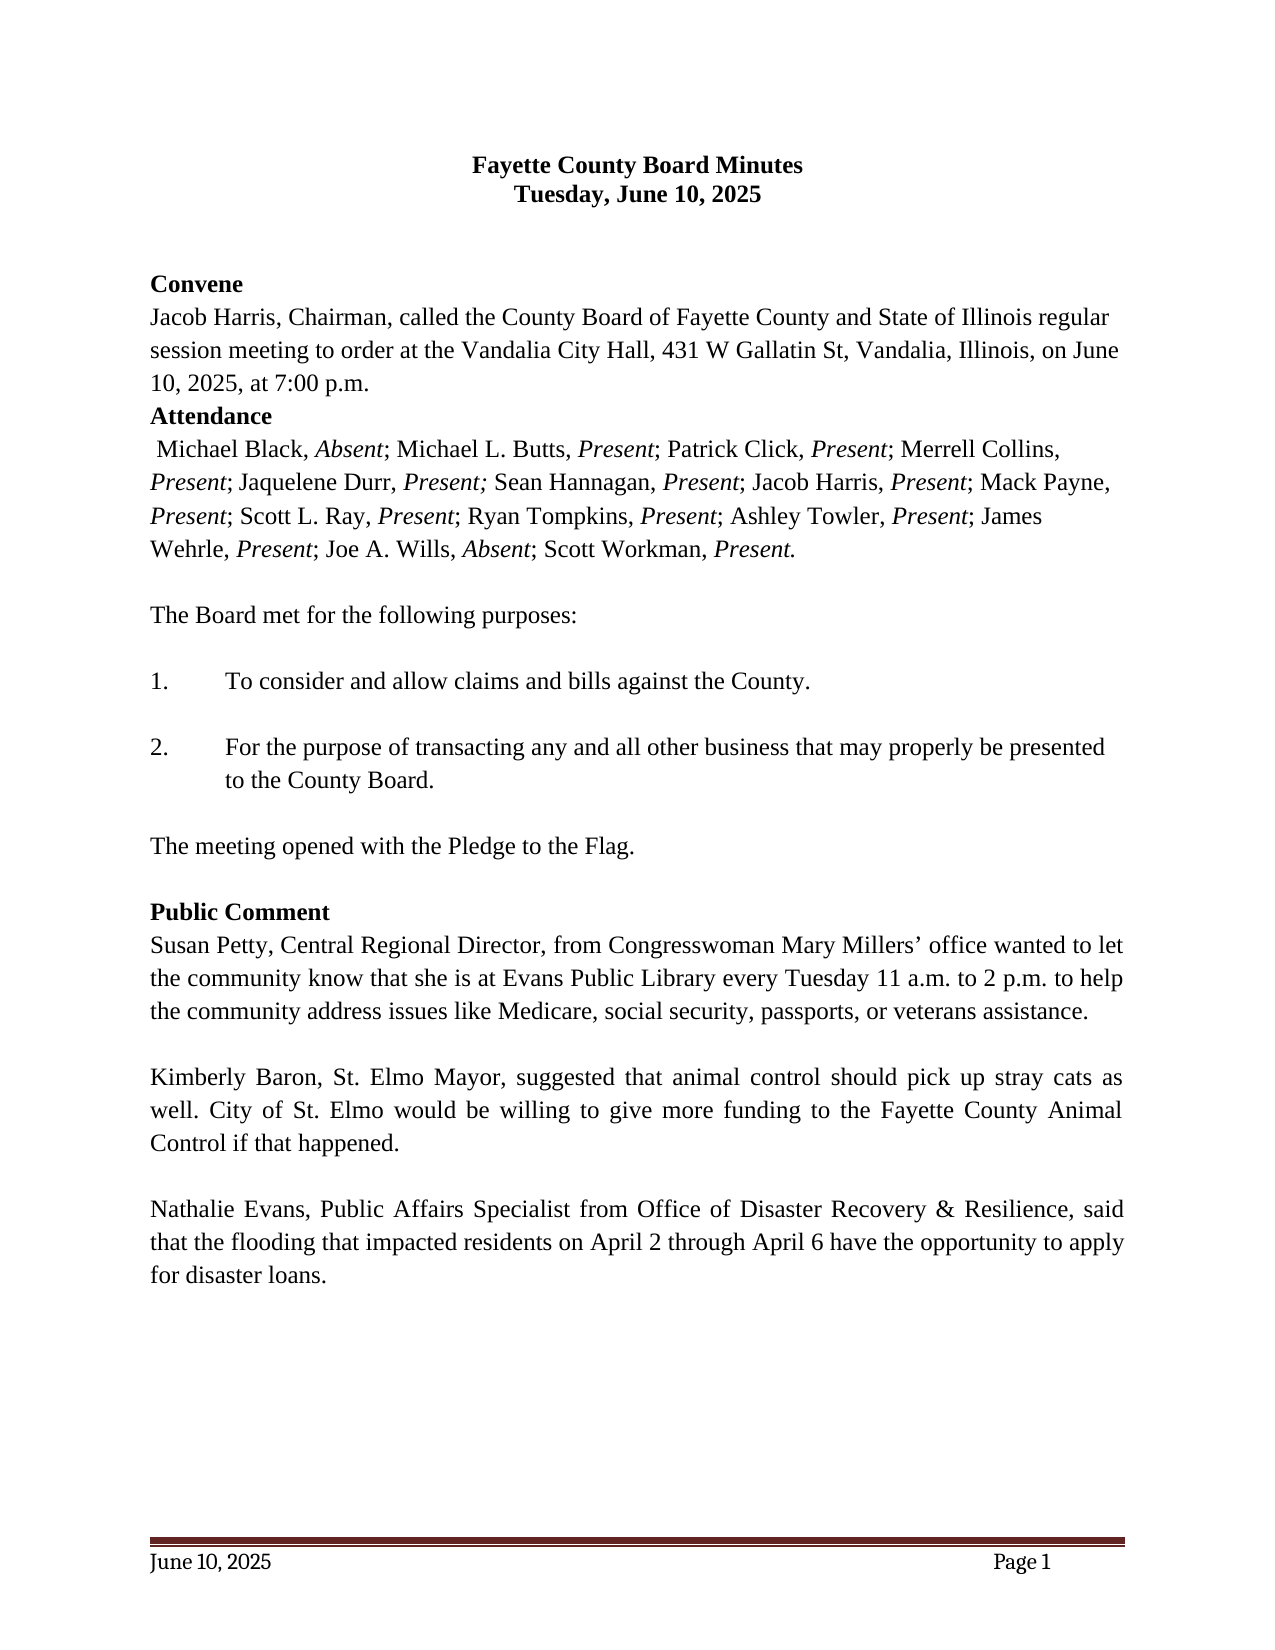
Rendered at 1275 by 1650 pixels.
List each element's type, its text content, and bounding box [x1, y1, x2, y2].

text Nathalie Evans, Public Affairs Specialist from Office of Disaster Recovery & Resilience, said that the flooding that impacted residents on April 2 through April 6 have the opportunity to apply for disaster loans. [150, 1194, 1125, 1289]
text Convene [150, 269, 1125, 298]
text 2. For the purpose of transacting any and all other business that may properly be presented to the County Board. [150, 732, 1125, 794]
text Jacob Harris, Chairman, called the County Board of Fayette County and State of Illinois regular session meeting to order at the Vandalia City Hall, 431 W Gallatin St, Vandalia, Illinois, on June 10, 2025, at 7:00 p.m. [150, 302, 1125, 397]
text Public Comment [150, 897, 1125, 926]
text Fayette County Board Minutes [150, 150, 1125, 179]
text 1. To consider and allow claims and bills against the County. [150, 666, 1125, 694]
text Susan Petty, Central Regional Director, from Congresswoman Mary Millers’ office wanted to let the community know that she is at Evans Public Library every Tuesday 11 a.m. to 2 p.m. to help the community address issues like Medicare, social security, passports, or veterans assistance. [150, 930, 1125, 1025]
text Tuesday, June 10, 2025 [150, 179, 1125, 207]
text The meeting opened with the Pledge to the Flag. [150, 831, 1125, 860]
text The Board met for the following purposes: [150, 600, 1125, 628]
text Attendance [150, 401, 1125, 430]
text Michael Black, Absent; Michael L. Butts, Present; Patrick Click, Present; Merrell Collins, Present; Jaquelene Durr, Present; Sean Hannagan, Present; Jacob Harris, Present; Mack Payne, Present; Scott L. Ray, Present; Ryan Tompkins, Present; Ashley Towler, Present; James Wehrle, Present; Joe A. Wills, Absent; Scott Workman, Present. [150, 434, 1125, 562]
text Kimberly Baron, St. Elmo Mayor, suggested that animal control should pick up stray cats as well. City of St. Elmo would be willing to give more funding to the Fayette County Animal Control if that happened. [150, 1062, 1125, 1157]
